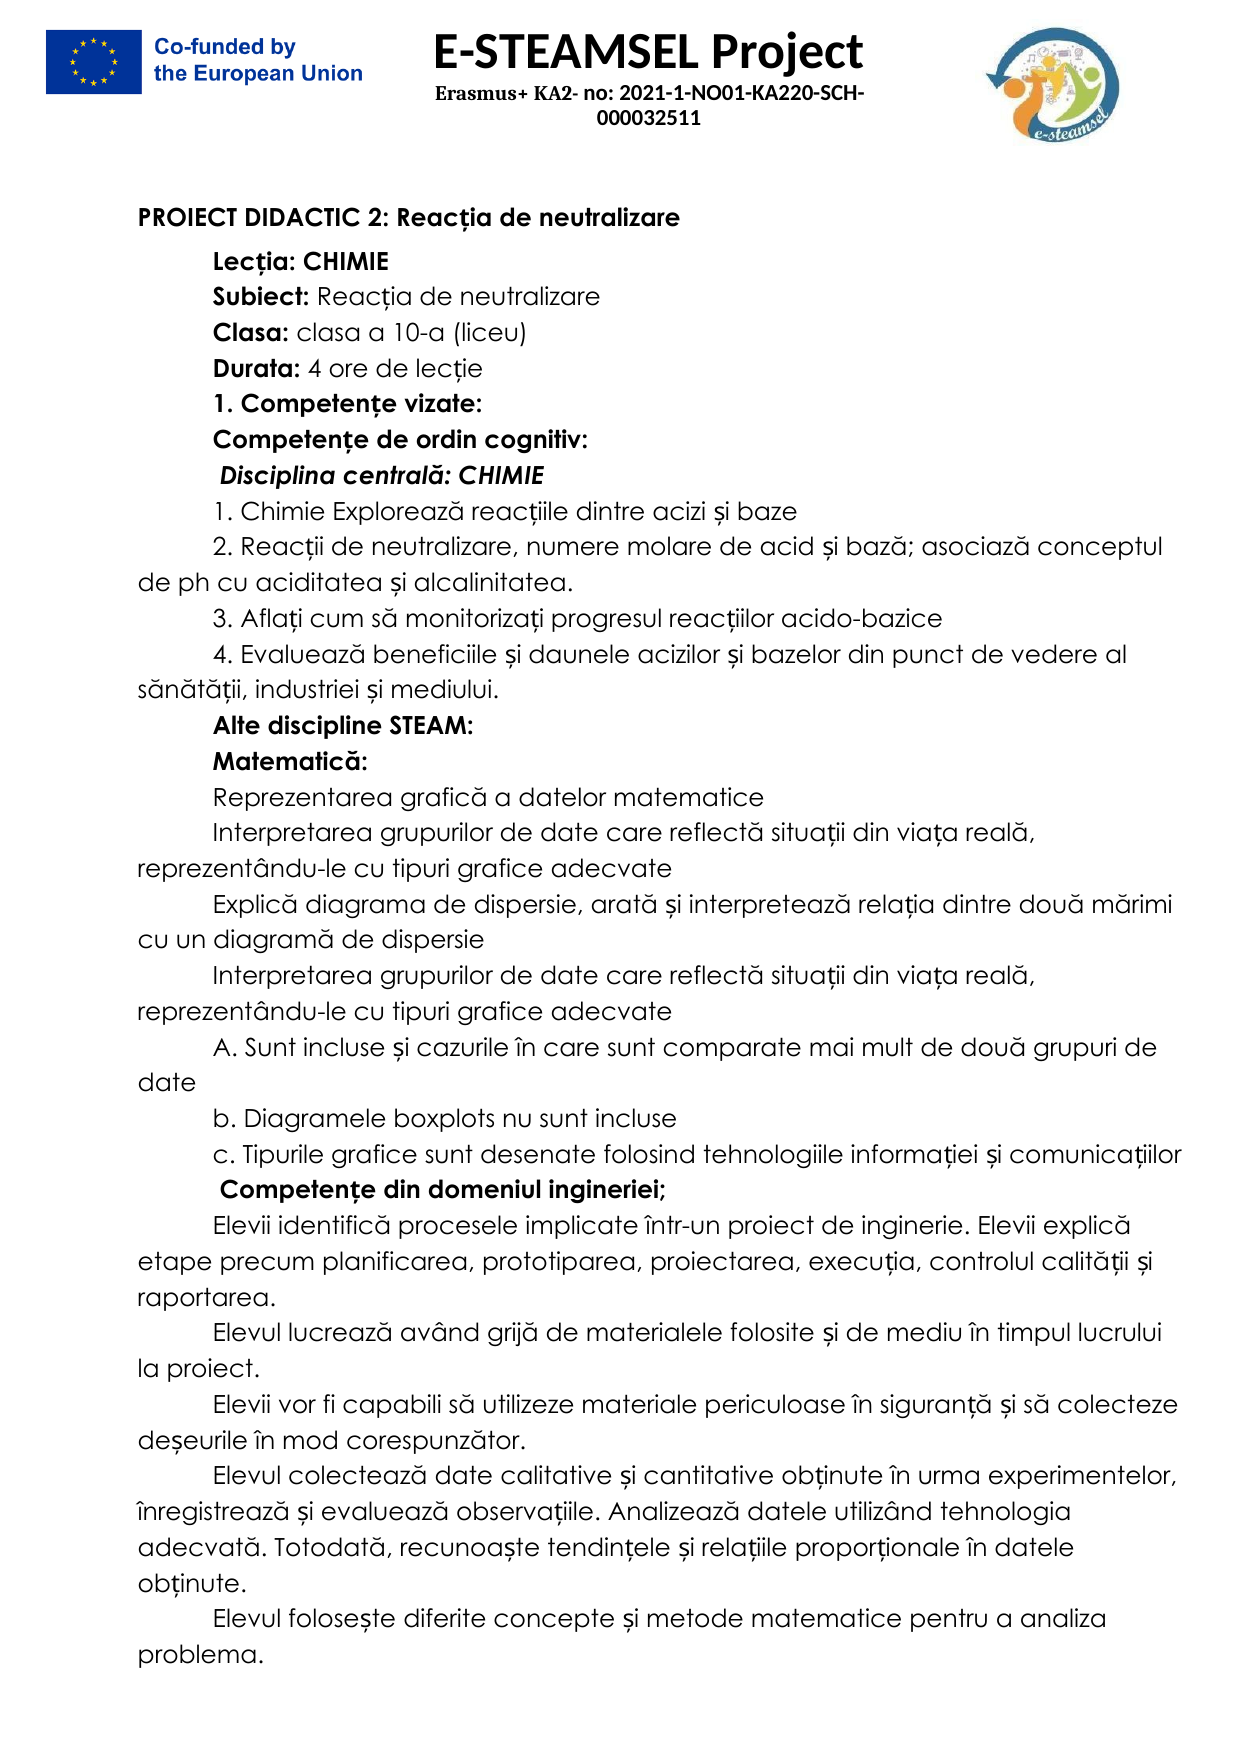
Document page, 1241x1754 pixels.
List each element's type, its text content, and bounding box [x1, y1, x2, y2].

text Durata: 4 ore de lecție [137, 349, 1190, 385]
text Clasa: clasa a 10-a (liceu) [137, 313, 1190, 349]
text Elevul lucrează având grijă de materialele folosite și de mediu în timpul lucrului la proiect. [137, 1314, 1190, 1385]
text Disciplina centrală: CHIMIE [137, 456, 1190, 492]
text Elevul folosește diferite concepte și metode matematice pentru a analiza problema. [137, 1600, 1190, 1671]
picture [975, 19, 1127, 146]
text Elevii vor fi capabili să utilizeze materiale periculoase în siguranță și să colecteze deșeurile în mod corespunzător. [137, 1385, 1190, 1457]
text A. Sunt incluse și cazurile în care sunt comparate mai mult de două grupuri de date [137, 1028, 1190, 1099]
text c. Tipurile grafice sunt desenate folosind tehnologiile informației și comunicațiilor [137, 1135, 1190, 1171]
text 4. Evaluează beneficiile și daunele acizilor și bazelor din punct de vedere al sănătății, industriei și mediului. [137, 635, 1190, 706]
text PROIECT DIDACTIC 2: Reacția de neutralizare [137, 198, 1190, 234]
text 1. Chimie Explorează reacțiile dintre acizi și baze [137, 492, 1190, 528]
text Explică diagrama de dispersie, arată și interpretează relația dintre două mărimi cu un diagramă de dispersie [137, 885, 1190, 957]
text 1. Competențe vizate: [137, 385, 1190, 421]
text Competențe de ordin cognitiv: [137, 421, 1190, 456]
text b. Diagramele boxplots nu sunt incluse [137, 1099, 1190, 1135]
text Elevul colectează date calitative și cantitative obținute în urma experimentelor, înregistrează și evaluează observațiile. Analizează datele utilizând tehnologia adecvată. Totodată, recunoaște tendințele și relațiile proporționale în datele obținute. [137, 1457, 1190, 1600]
text Interpretarea grupurilor de date care reflectă situații din viața reală, reprezentându-le cu tipuri grafice adecvate [137, 957, 1190, 1028]
text Elevii identifică procesele implicate într-un proiect de inginerie. Elevii explică etape precum planificarea, prototiparea, proiectarea, execuția, controlul calității și raportarea. [137, 1207, 1190, 1314]
text Reprezentarea grafică a datelor matematice [137, 778, 1190, 814]
text Competențe din domeniul ingineriei; [137, 1171, 1190, 1207]
text Matematică: [137, 742, 1190, 778]
text Alte discipline STEAM: [137, 706, 1190, 742]
text 3. Aflați cum să monitorizați progresul reacțiilor acido-bazice [137, 599, 1190, 635]
picture [40, 25, 375, 100]
text Lecția: CHIMIE [137, 242, 1190, 278]
text Subiect: Reacția de neutralizare [137, 278, 1190, 313]
text 2. Reacții de neutralizare, numere molare de acid și bază; asociază conceptul de ph cu aciditatea și alcalinitatea. [137, 528, 1190, 599]
text Interpretarea grupurilor de date care reflectă situații din viața reală, reprezentându-le cu tipuri grafice adecvate [137, 814, 1190, 885]
